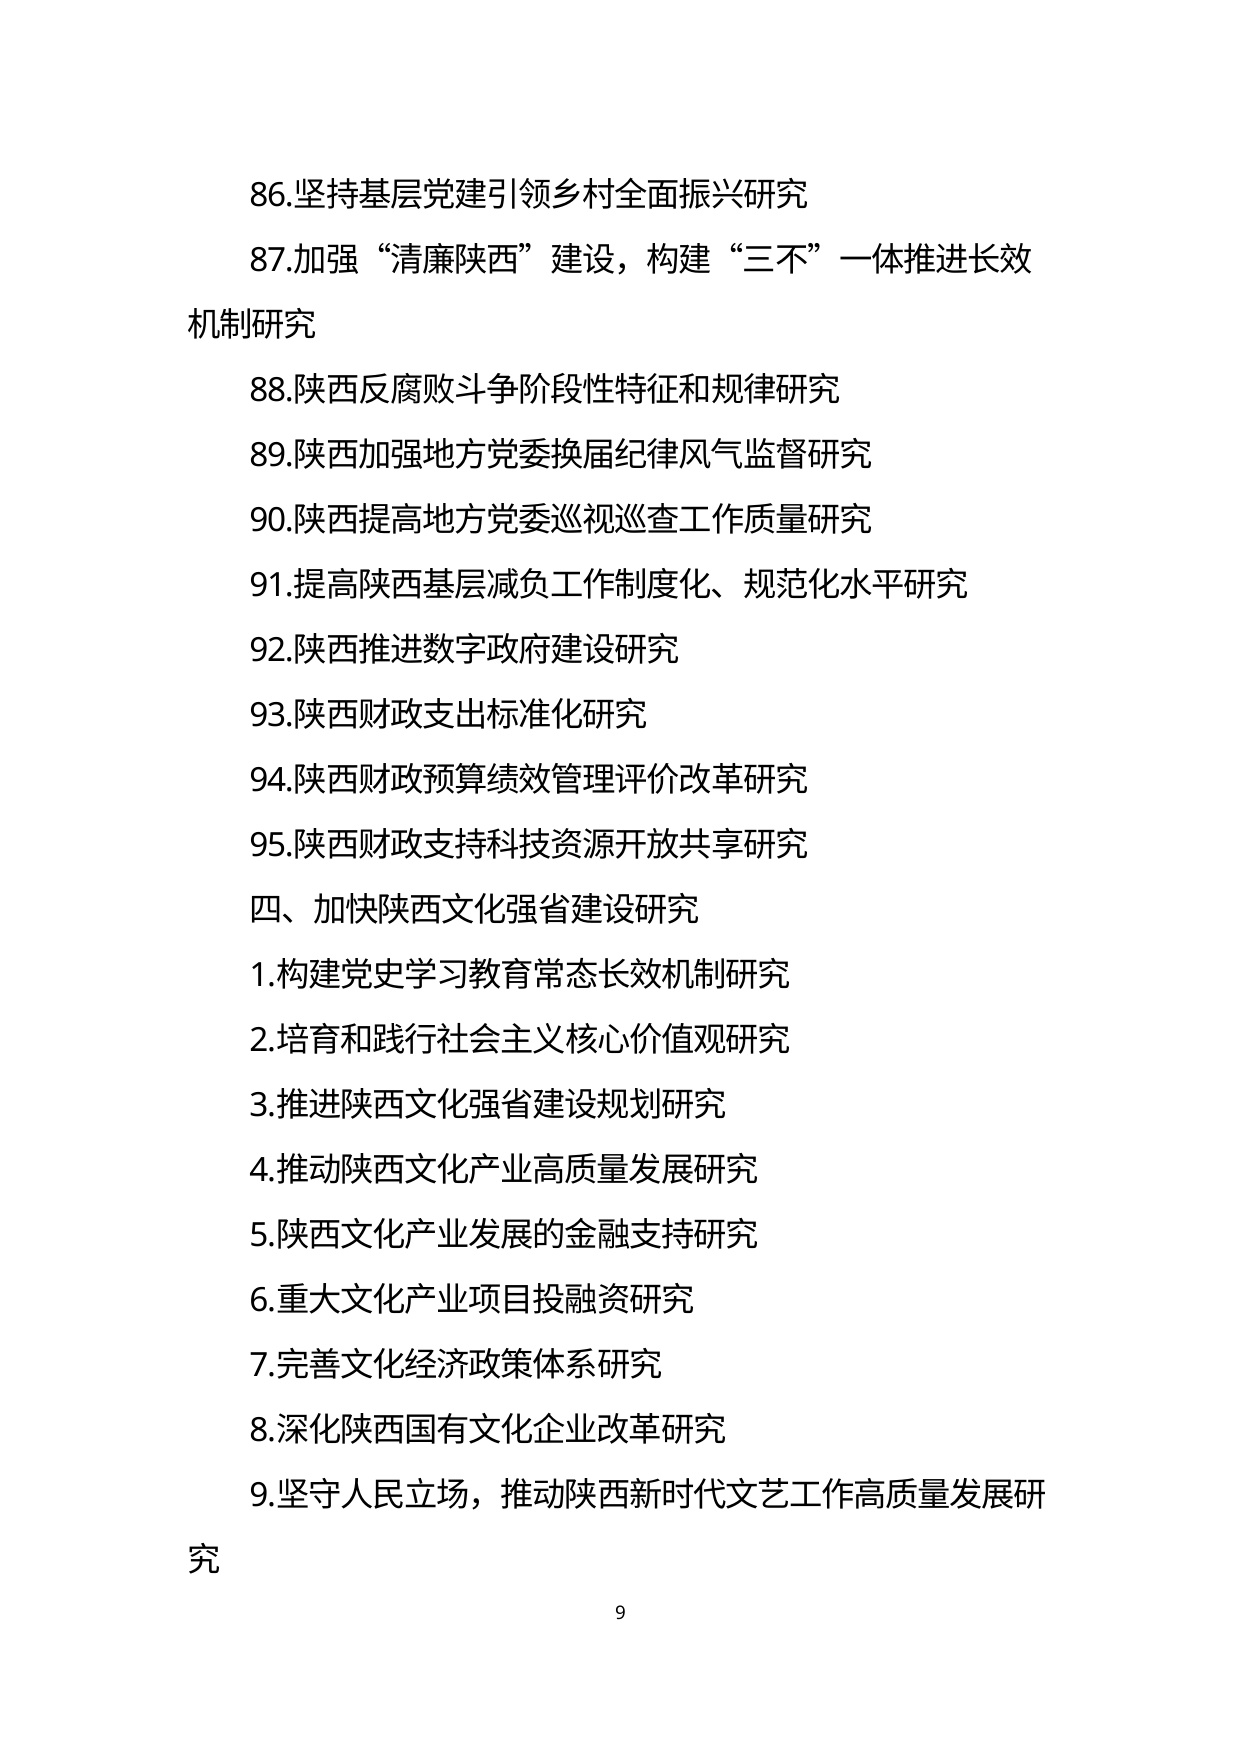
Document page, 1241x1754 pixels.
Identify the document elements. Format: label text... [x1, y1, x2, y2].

text 四、加快陕西文化强省建设研究 [187, 875, 1053, 940]
text 1.构建党史学习教育常态长效机制研究 [187, 940, 1053, 1005]
text 5.陕西文化产业发展的金融支持研究 [187, 1200, 1053, 1265]
text 88.陕西反腐败斗争阶段性特征和规律研究 [187, 355, 1053, 420]
text 6.重大文化产业项目投融资研究 [187, 1265, 1053, 1330]
text 91.提高陕西基层减负工作制度化、规范化水平研究 [187, 550, 1053, 615]
text 9.坚守人民立场，推动陕西新时代文艺工作高质量发展研究 [187, 1460, 1053, 1590]
text 94.陕西财政预算绩效管理评价改革研究 [187, 745, 1053, 810]
text 3.推进陕西文化强省建设规划研究 [187, 1070, 1053, 1135]
text 95.陕西财政支持科技资源开放共享研究 [187, 810, 1053, 875]
text 86.坚持基层党建引领乡村全面振兴研究 [187, 160, 1053, 225]
text 2.培育和践行社会主义核心价值观研究 [187, 1005, 1053, 1070]
text 89.陕西加强地方党委换届纪律风气监督研究 [187, 420, 1053, 485]
text 8.深化陕西国有文化企业改革研究 [249, 1395, 1053, 1460]
text 90.陕西提高地方党委巡视巡查工作质量研究 [187, 485, 1053, 550]
text 87.加强“清廉陕西”建设，构建“三不”一体推进长效机制研究 [187, 225, 1053, 355]
text 4.推动陕西文化产业高质量发展研究 [187, 1135, 1053, 1200]
text 93.陕西财政支出标准化研究 [187, 680, 1053, 745]
text 92.陕西推进数字政府建设研究 [187, 615, 1053, 680]
text 7.完善文化经济政策体系研究 [187, 1330, 1053, 1395]
